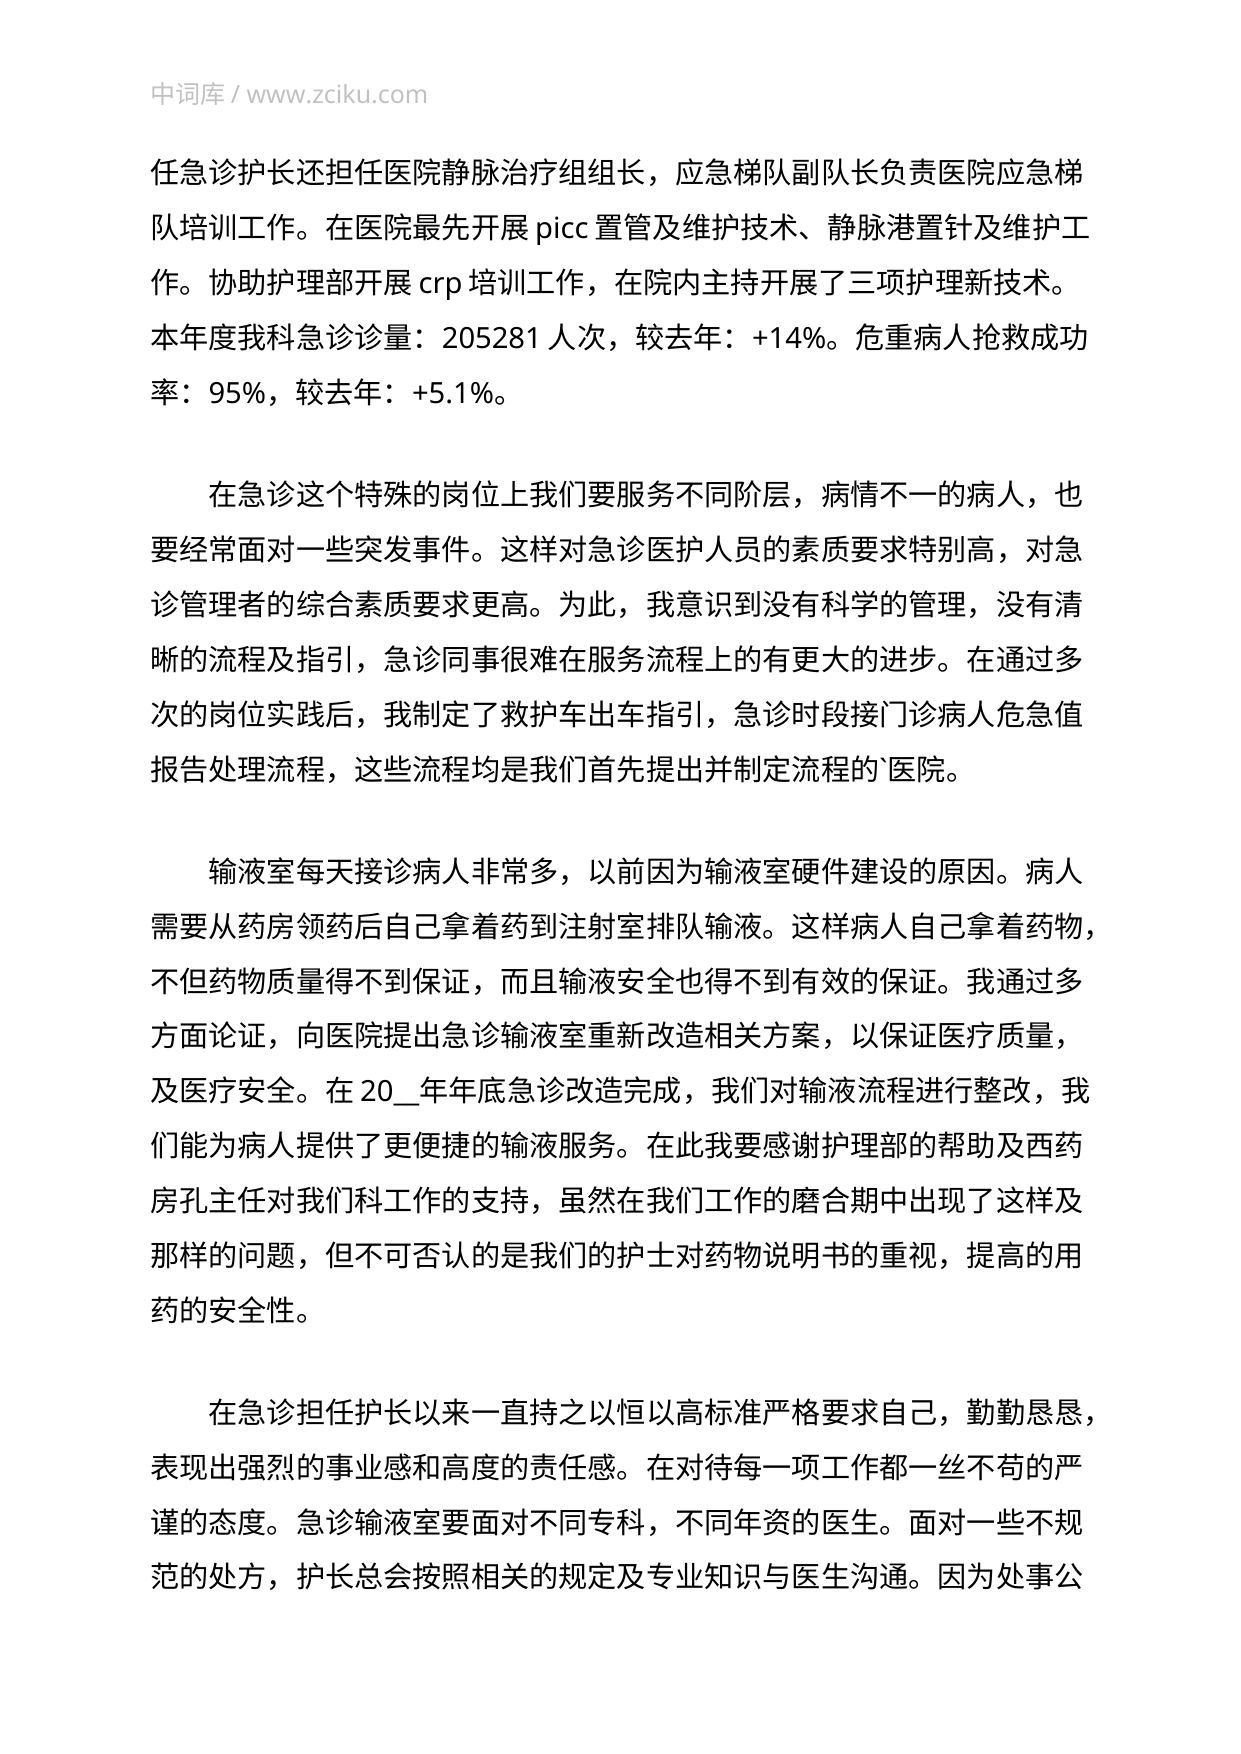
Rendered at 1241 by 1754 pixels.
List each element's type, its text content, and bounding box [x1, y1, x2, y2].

text 输液室每天接诊病人非常多，以前因为输液室硬件建设的原因。病人需要从药房领药后自己拿着药到注射室排队输液。这样病人自己拿着药物，不但药物质量得不到保证，而且输液安全也得不到有效的保证。我通过多方面论证，向医院提出急诊输液室重新改造相关方案，以保证医疗质量，及医疗安全。在20__年年底急诊改造完成，我们对输液流程进行整改，我们能为病人提供了更便捷的输液服务。在此我要感谢护理部的帮助及西药房孔主任对我们科工作的支持，虽然在我们工作的磨合期中出现了这样及那样的问题，但不可否认的是我们的护士对药物说明书的重视，提高的用药的安全性。 [150, 848, 1090, 1330]
text 在急诊这个特殊的岗位上我们要服务不同阶层，病情不一的病人，也要经常面对一些突发事件。这样对急诊医护人员的素质要求特别高，对急诊管理者的综合素质要求更高。为此，我意识到没有科学的管理，没有清晰的流程及指引，急诊同事很难在服务流程上的有更大的进步。在通过多次的岗位实践后，我制定了救护车出车指引，急诊时段接门诊病人危急值报告处理流程，这些流程均是我们首先提出并制定流程的`医院。 [150, 472, 1090, 789]
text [150, 1389, 1090, 1596]
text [150, 150, 1090, 412]
